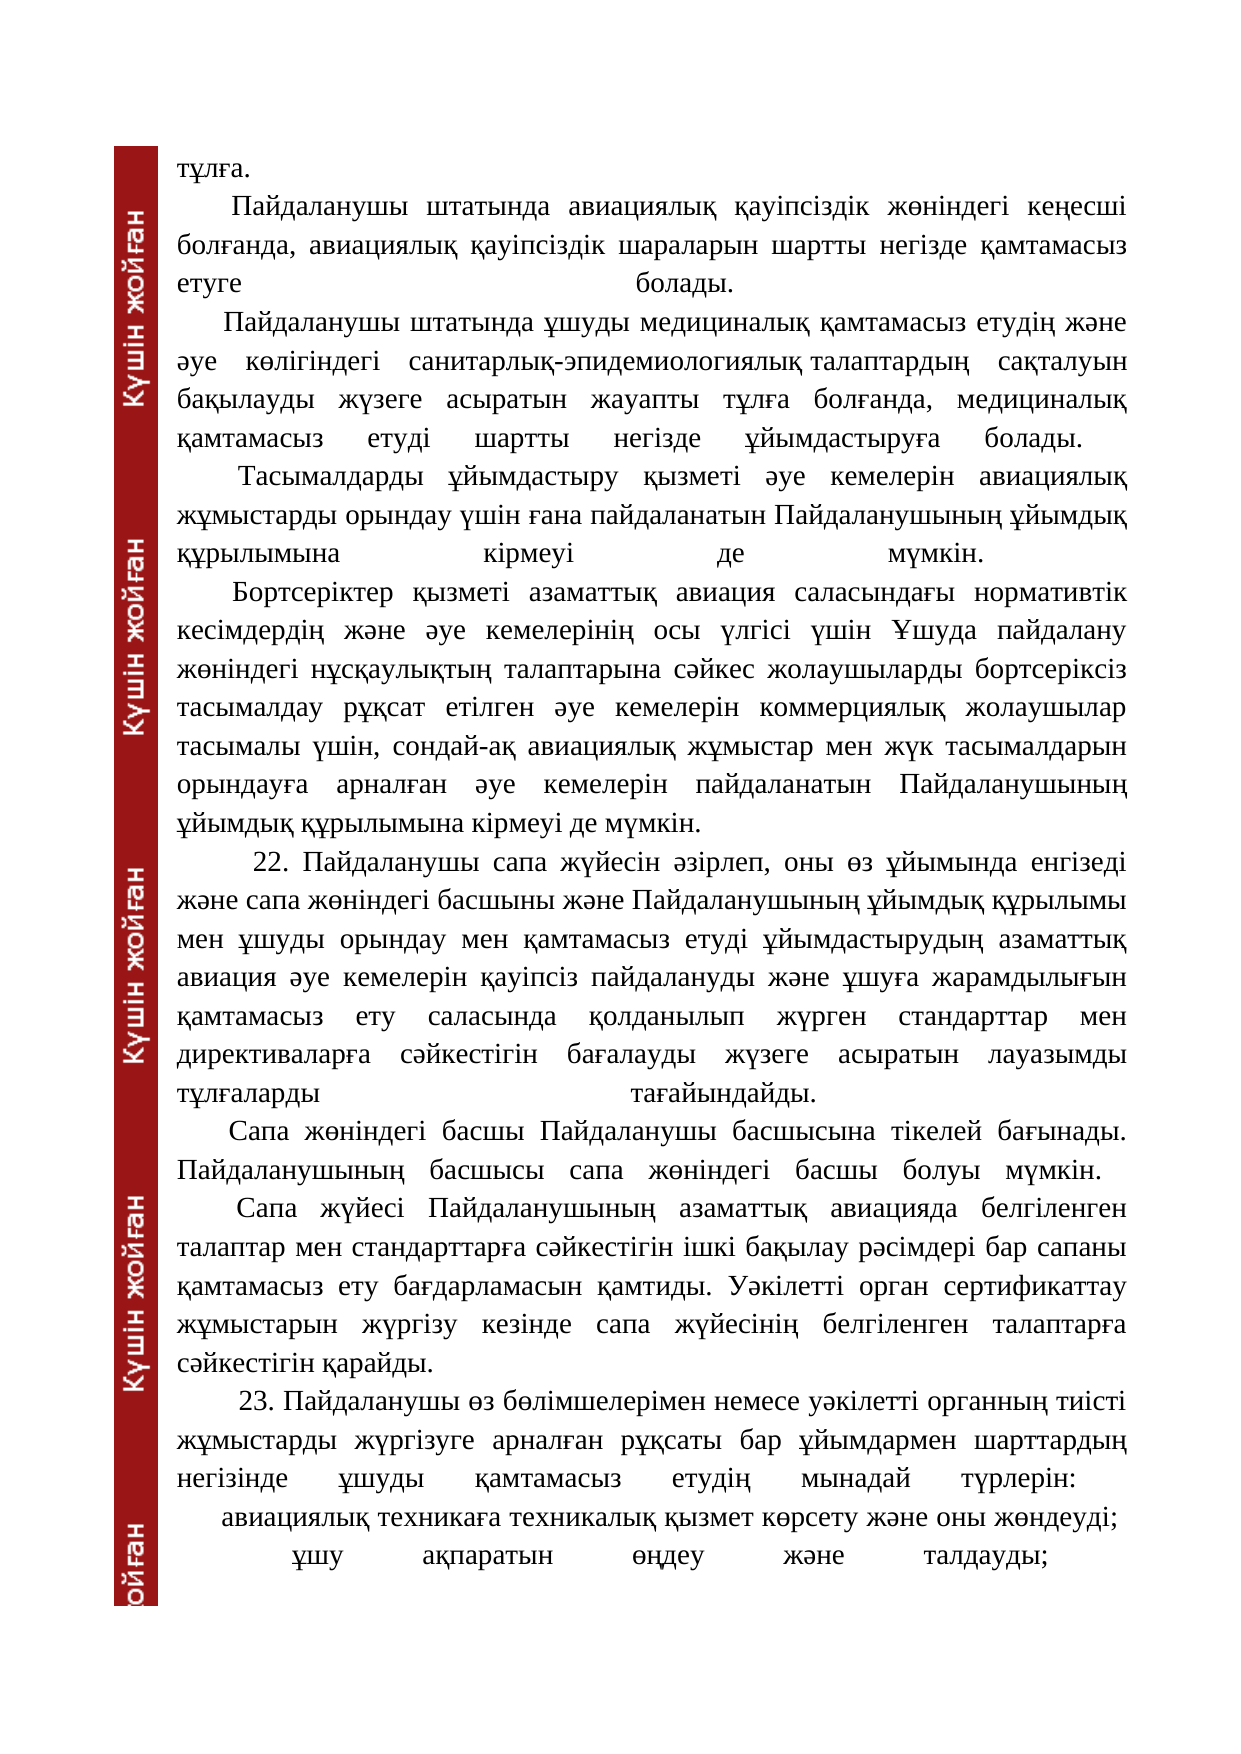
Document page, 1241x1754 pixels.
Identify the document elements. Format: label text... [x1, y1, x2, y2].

picture [114, 1378, 158, 1383]
text 22. Пайдаланушы сапа жүйесін әзірлеп, оны өз ұйымында енгізеді және сапа жөніндегі басшыны және Пайдаланушының ұйымдық құрылымы мен ұшуды орындау мен қамтамасыз етуді ұйымдастырудың азаматтық авиация әуе кемелерін қауіпсіз пайдалануды және ұшуға жарамдылығын қамтамасыз ету саласында қолданылып жүрген стандарттар мен директиваларға сәйкестігін бағалауды жүзеге асыратын лауазымды тұлғаларды тағайындайды. Сапа жөніндегі басшы Пайдаланушы басшысына тікелей бағынады. Пайдаланушының басшысы сапа жөніндегі басшы болуы мүмкін. Сапа жүйесі Пайдаланушының азаматтық авиацияда белгіленген талаптар мен стандарттарға сәйкестігін ішкі бақылау рәсімдері бар сапаны қамтамасыз ету бағдарламасын қамтиды. Уәкілетті орган сертификаттау жұмыстарын жүргізу кезінде сапа жүйесінің белгіленген талаптарға сәйкестігін қарайды. [112, 844, 1128, 1378]
picture [114, 146, 158, 150]
picture [114, 1571, 158, 1606]
picture [114, 839, 158, 844]
